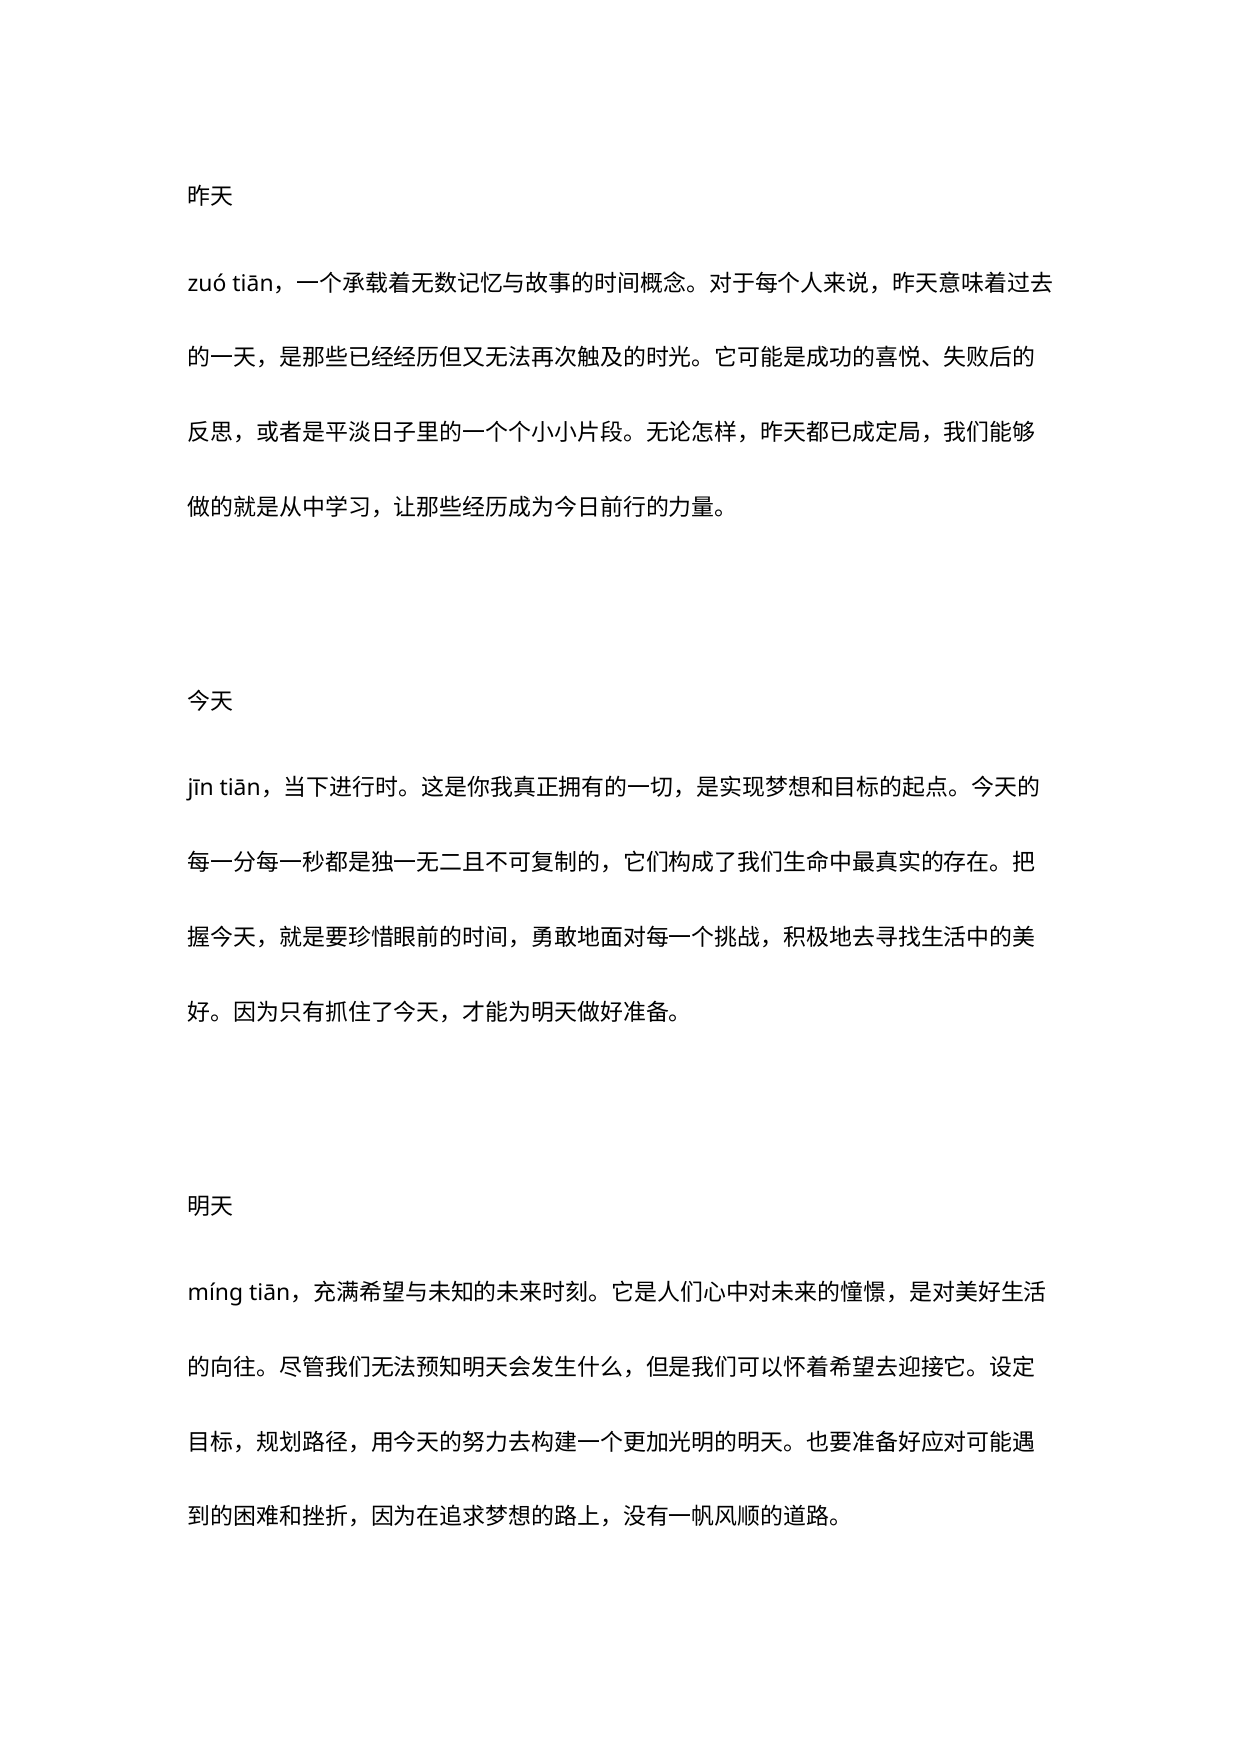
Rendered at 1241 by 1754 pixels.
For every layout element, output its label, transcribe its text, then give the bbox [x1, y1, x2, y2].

text 今天 [187, 667, 1053, 732]
text 昨天 [187, 162, 1053, 227]
text zuó tiān，一个承载着无数记忆与故事的时间概念。对于每个人来说，昨天意味着过去的一天，是那些已经经历但又无法再次触及的时光。它可能是成功的喜悦、失败后的反思，或者是平淡日子里的一个个小小片段。无论怎样，昨天都已成定局，我们能够做的就是从中学习，让那些经历成为今日前行的力量。 [187, 248, 1053, 538]
text jīn tiān，当下进行时。这是你我真正拥有的一切，是实现梦想和目标的起点。今天的每一分每一秒都是独一无二且不可复制的，它们构成了我们生命中最真实的存在。把握今天，就是要珍惜眼前的时间，勇敢地面对每一个挑战，积极地去寻找生活中的美好。因为只有抓住了今天，才能为明天做好准备。 [187, 753, 1053, 1042]
text 明天 [187, 1172, 1053, 1237]
text míng tiān，充满希望与未知的未来时刻。它是人们心中对未来的憧憬，是对美好生活的向往。尽管我们无法预知明天会发生什么，但是我们可以怀着希望去迎接它。设定目标，规划路径，用今天的努力去构建一个更加光明的明天。也要准备好应对可能遇到的困难和挫折，因为在追求梦想的路上，没有一帆风顺的道路。 [187, 1258, 1053, 1547]
